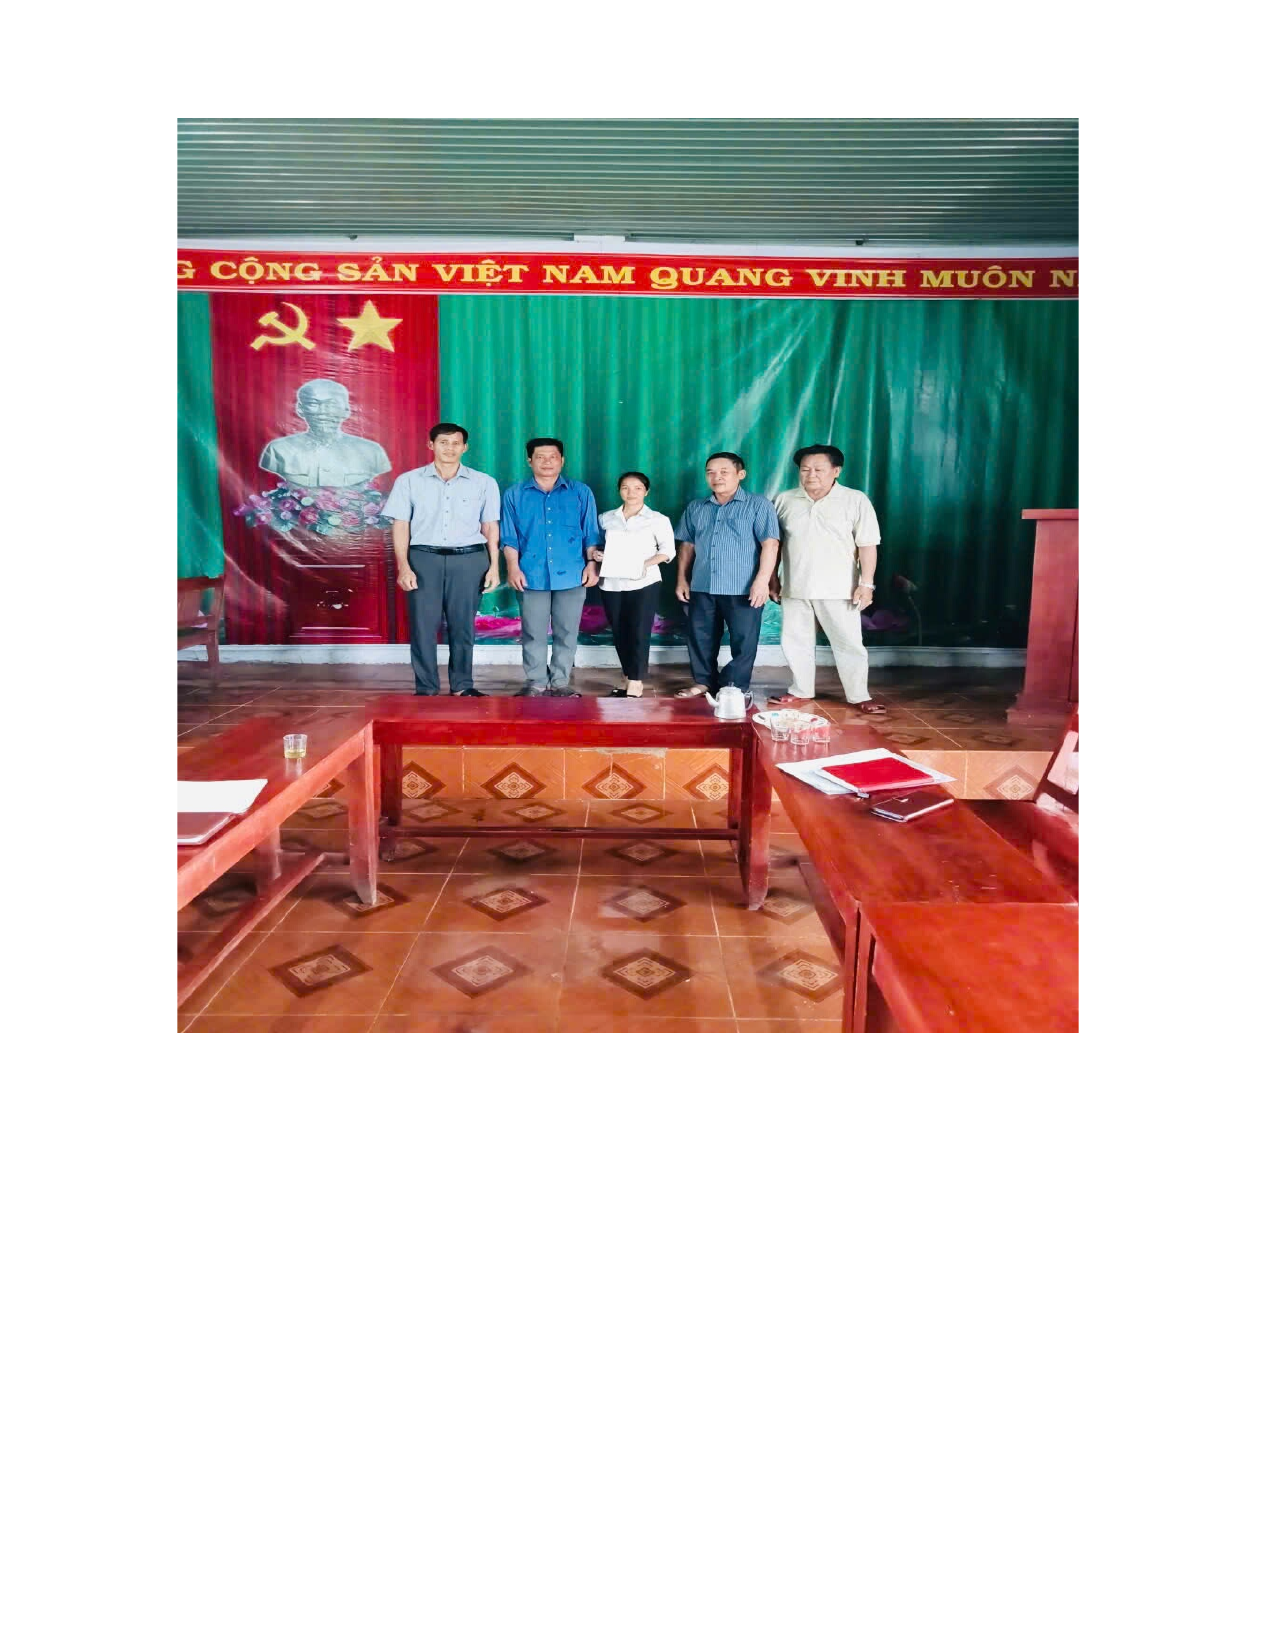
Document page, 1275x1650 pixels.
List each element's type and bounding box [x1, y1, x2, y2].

picture [177, 118, 1079, 1033]
